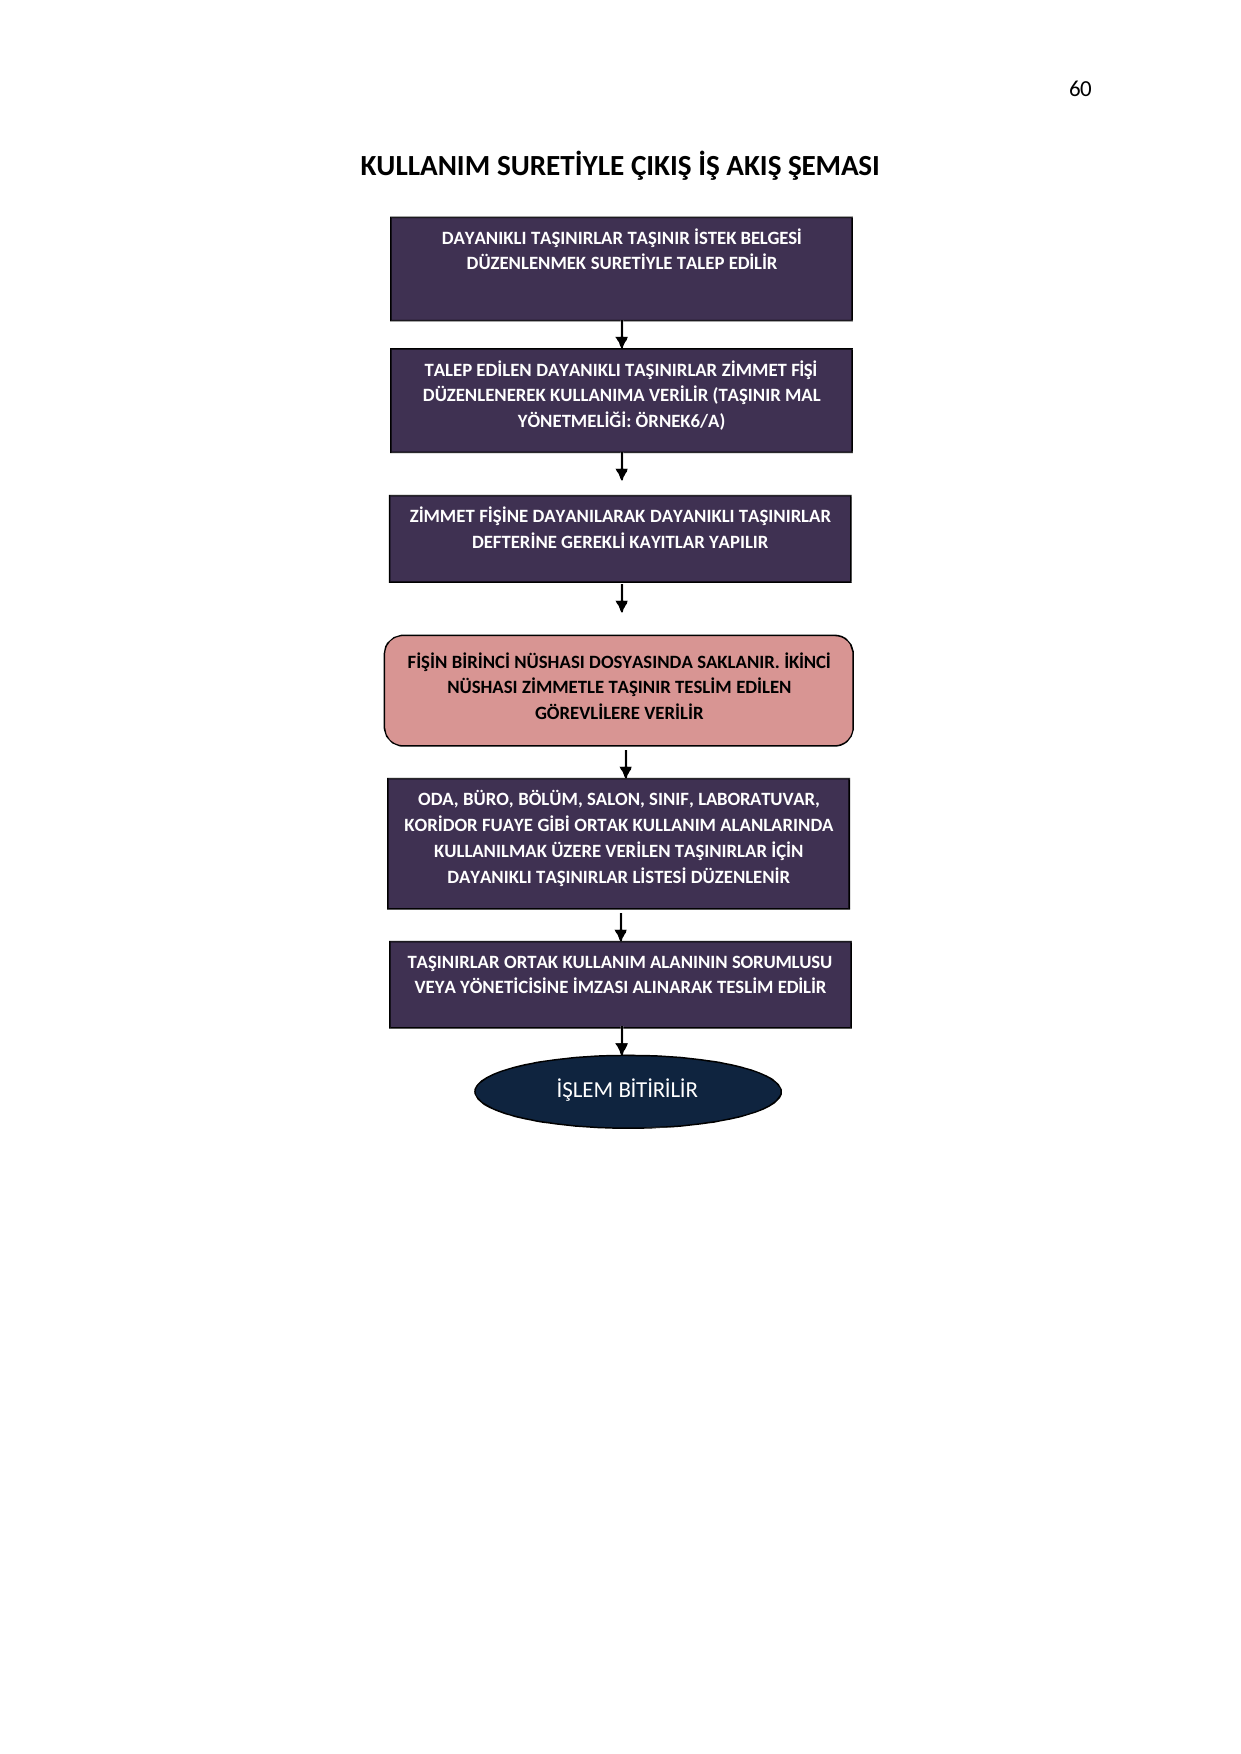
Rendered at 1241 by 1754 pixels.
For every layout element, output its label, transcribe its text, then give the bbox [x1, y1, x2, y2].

picture [615, 452, 628, 481]
picture [615, 320, 628, 348]
picture [619, 750, 632, 777]
text KULLANIM SURETİYLE ÇIKIŞ İŞ AKIŞ ŞEMASI [173, 147, 1067, 182]
picture [615, 584, 628, 613]
picture [615, 1026, 628, 1054]
picture [614, 913, 627, 940]
